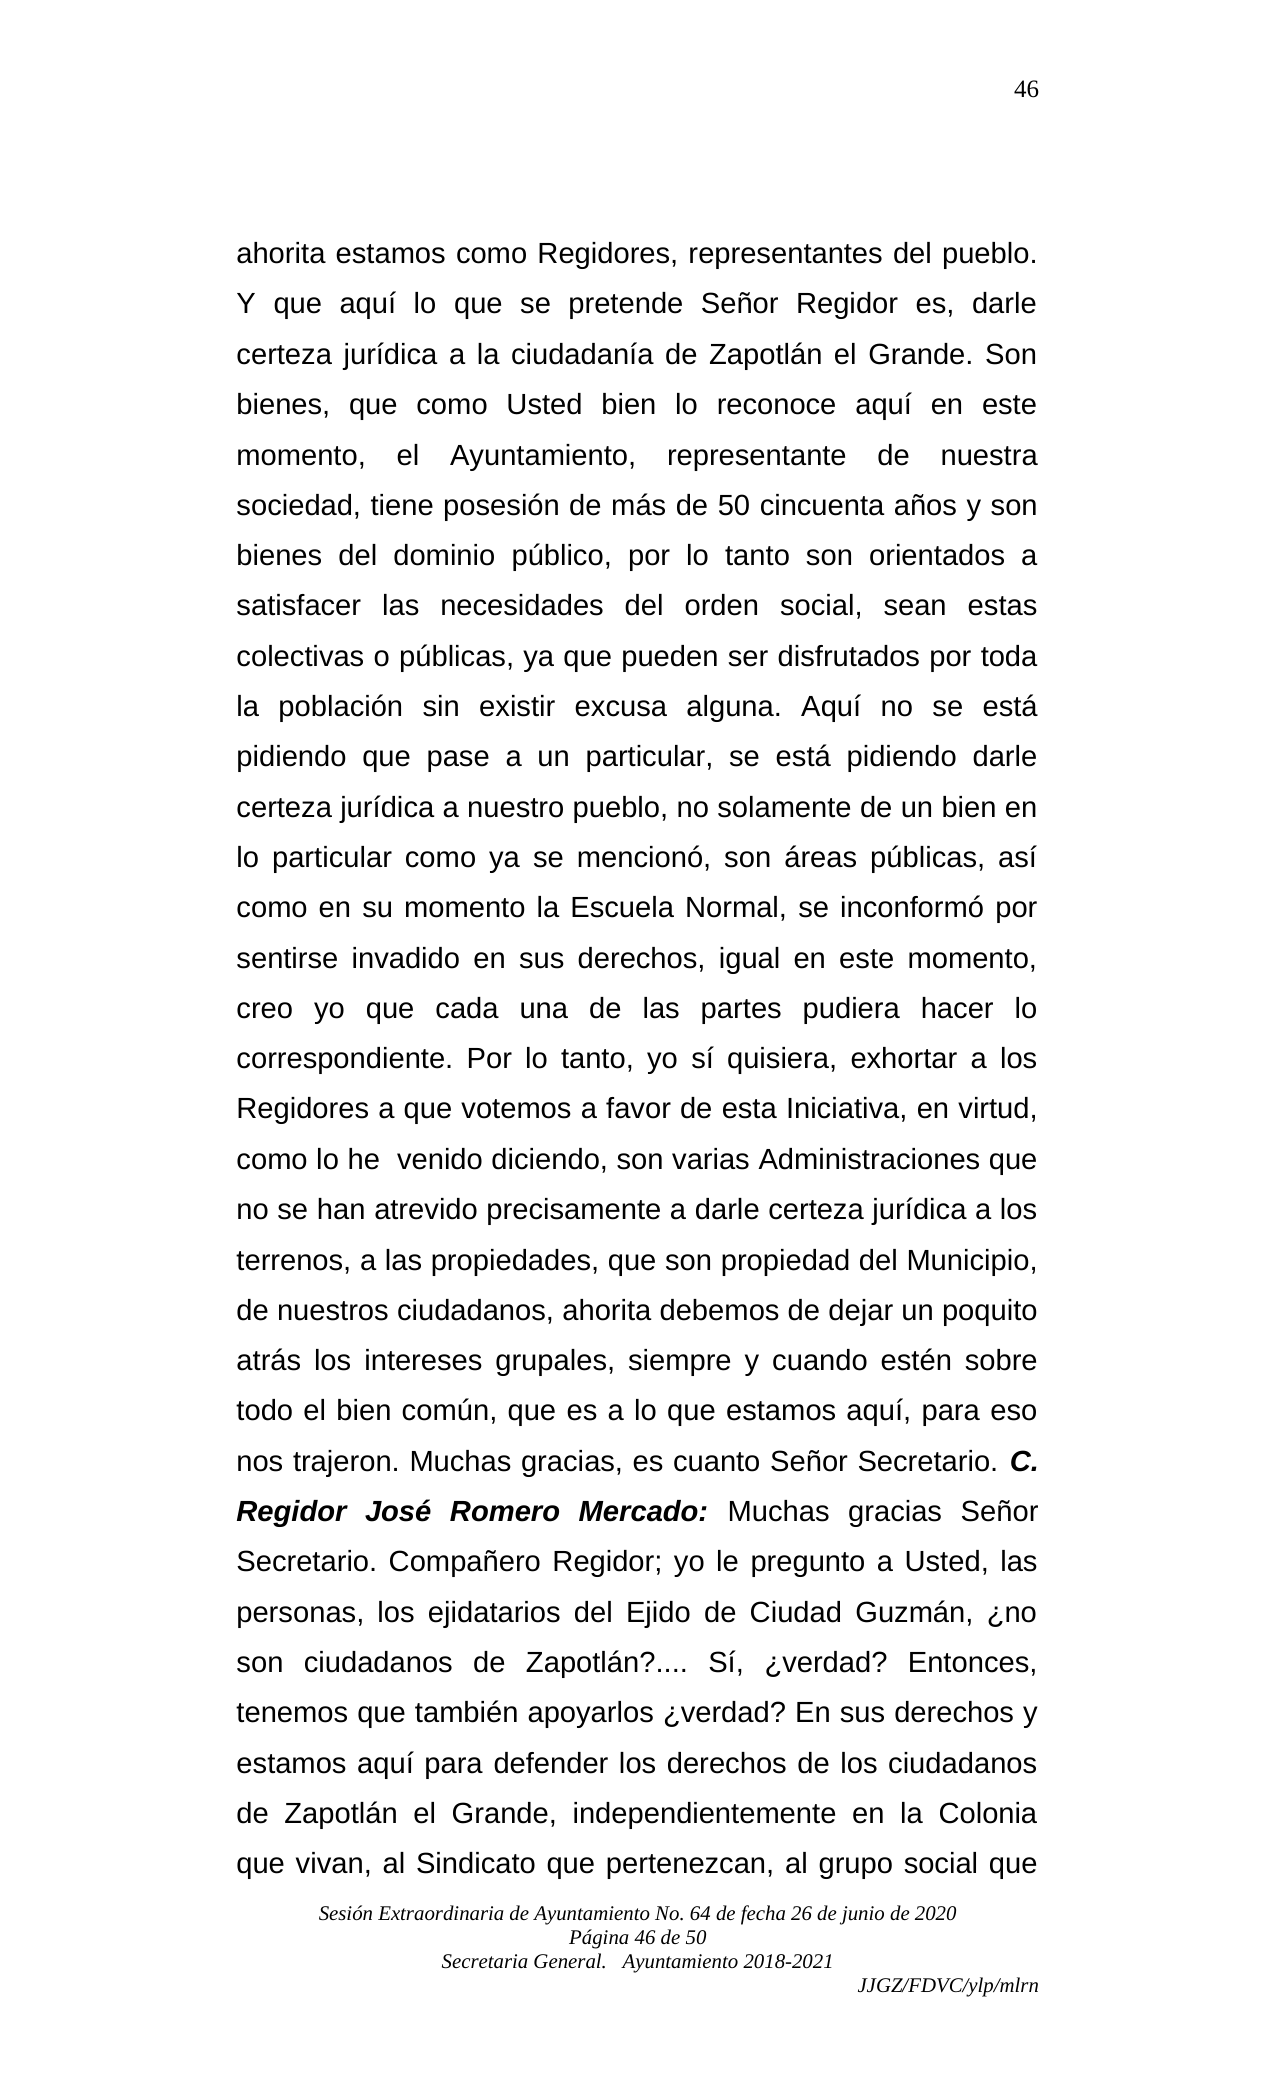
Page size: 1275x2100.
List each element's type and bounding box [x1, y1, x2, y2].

text [236, 236, 1039, 1880]
